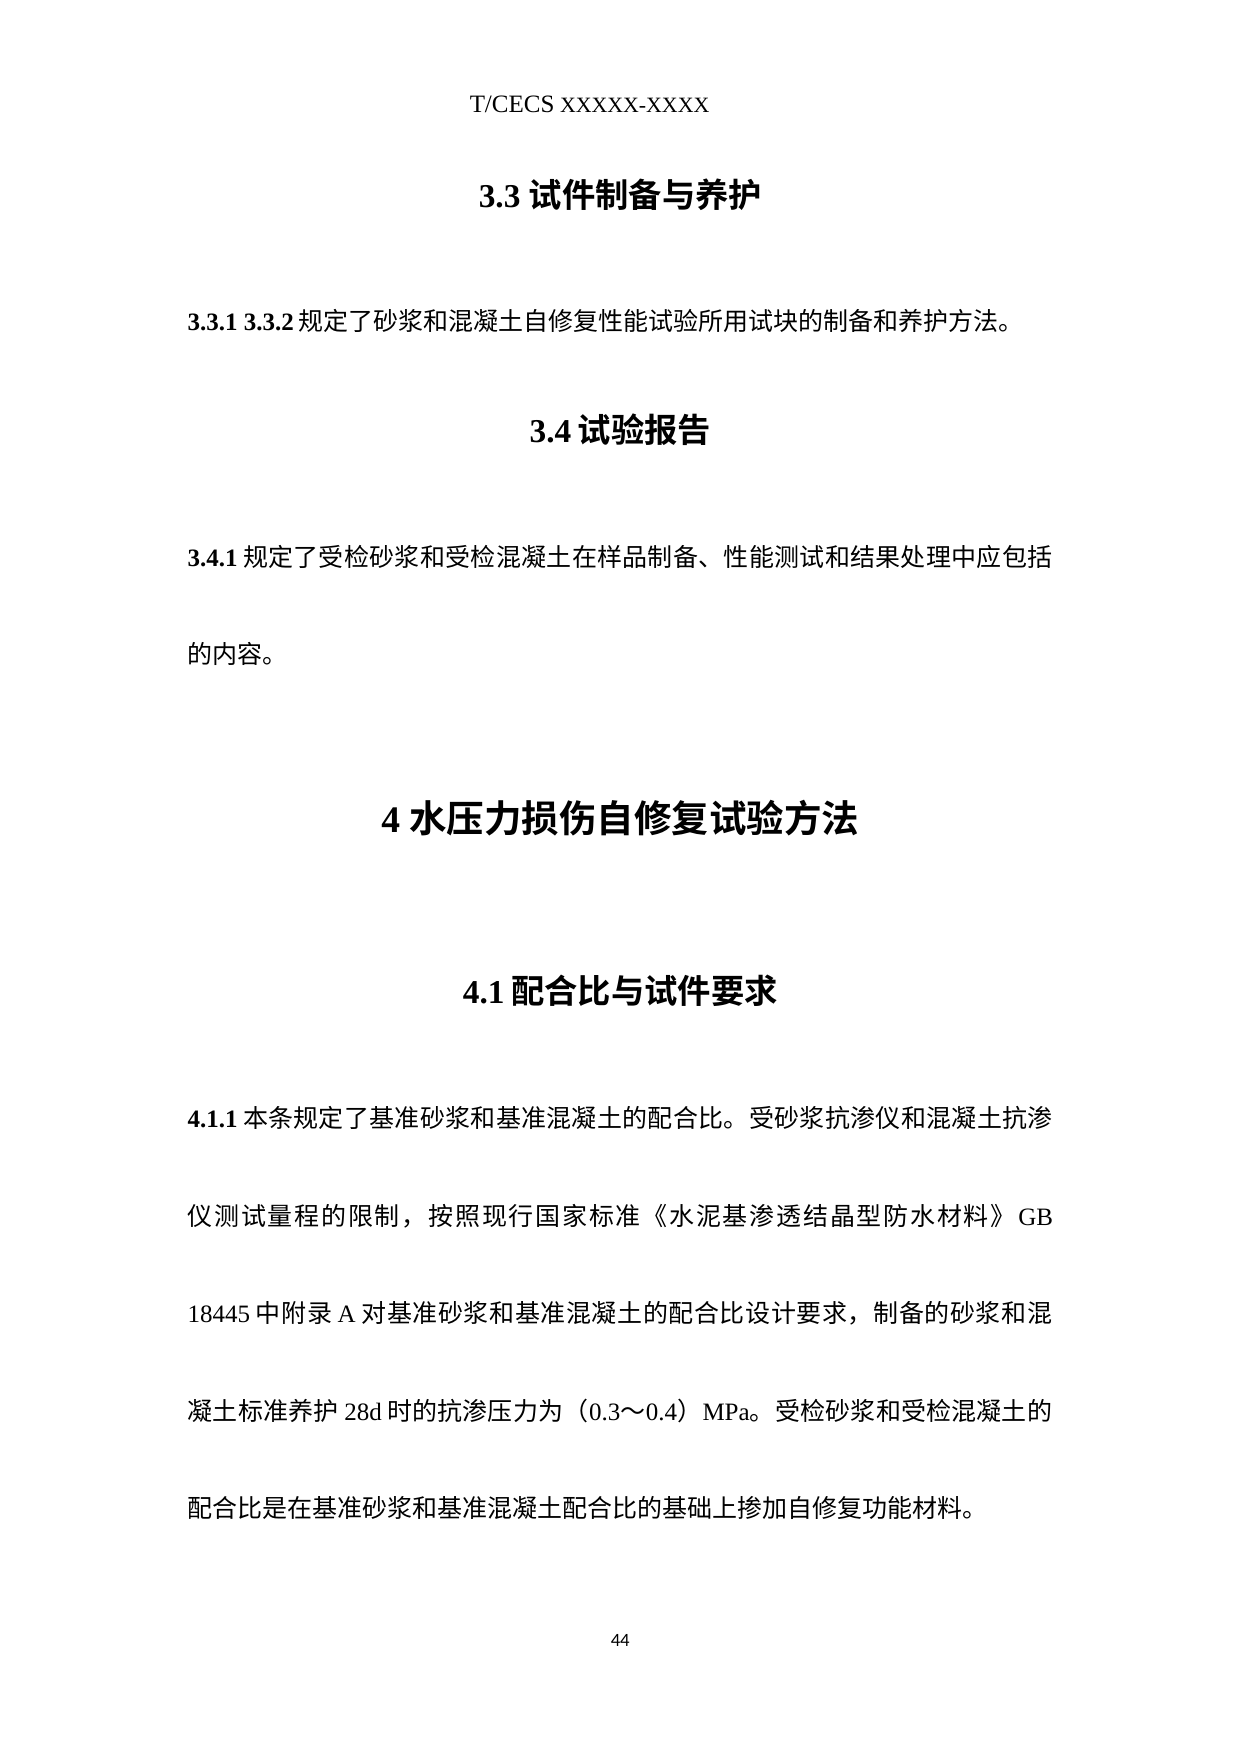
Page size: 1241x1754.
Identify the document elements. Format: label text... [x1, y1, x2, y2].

subtitle 4 水压力损伤自修复试验方法 [187, 786, 1053, 851]
subtitle 3.3 试件制备与养护 [187, 162, 1053, 227]
subtitle 3.4试验报告 [187, 397, 1053, 462]
text 3.4.1规定了受检砂浆和受检混凝土在样品制备、性能测试和结果处理中应包括的内容。 [187, 523, 1053, 685]
text 4.1.1本条规定了基准砂浆和基准混凝土的配合比。受砂浆抗渗仪和混凝土抗渗仪测试量程的限制，按照现行国家标准《水泥基渗透结晶型防水材料》GB 18445中附录A对基准砂浆和基准混凝土的配合比设计要求，制备的砂浆和混凝土标准养护28d时的抗渗压力为（0.3～0.4）MPa。受检砂浆和受检混凝土的配合比是在基准砂浆和基准混凝土配合比的基础上掺加自修复功能材料。 [187, 1084, 1053, 1539]
subtitle 4.1配合比与试件要求 [187, 957, 1053, 1022]
text 3.3.1 3.3.2规定了砂浆和混凝土自修复性能试验所用试块的制备和养护方法。 [187, 287, 1053, 352]
